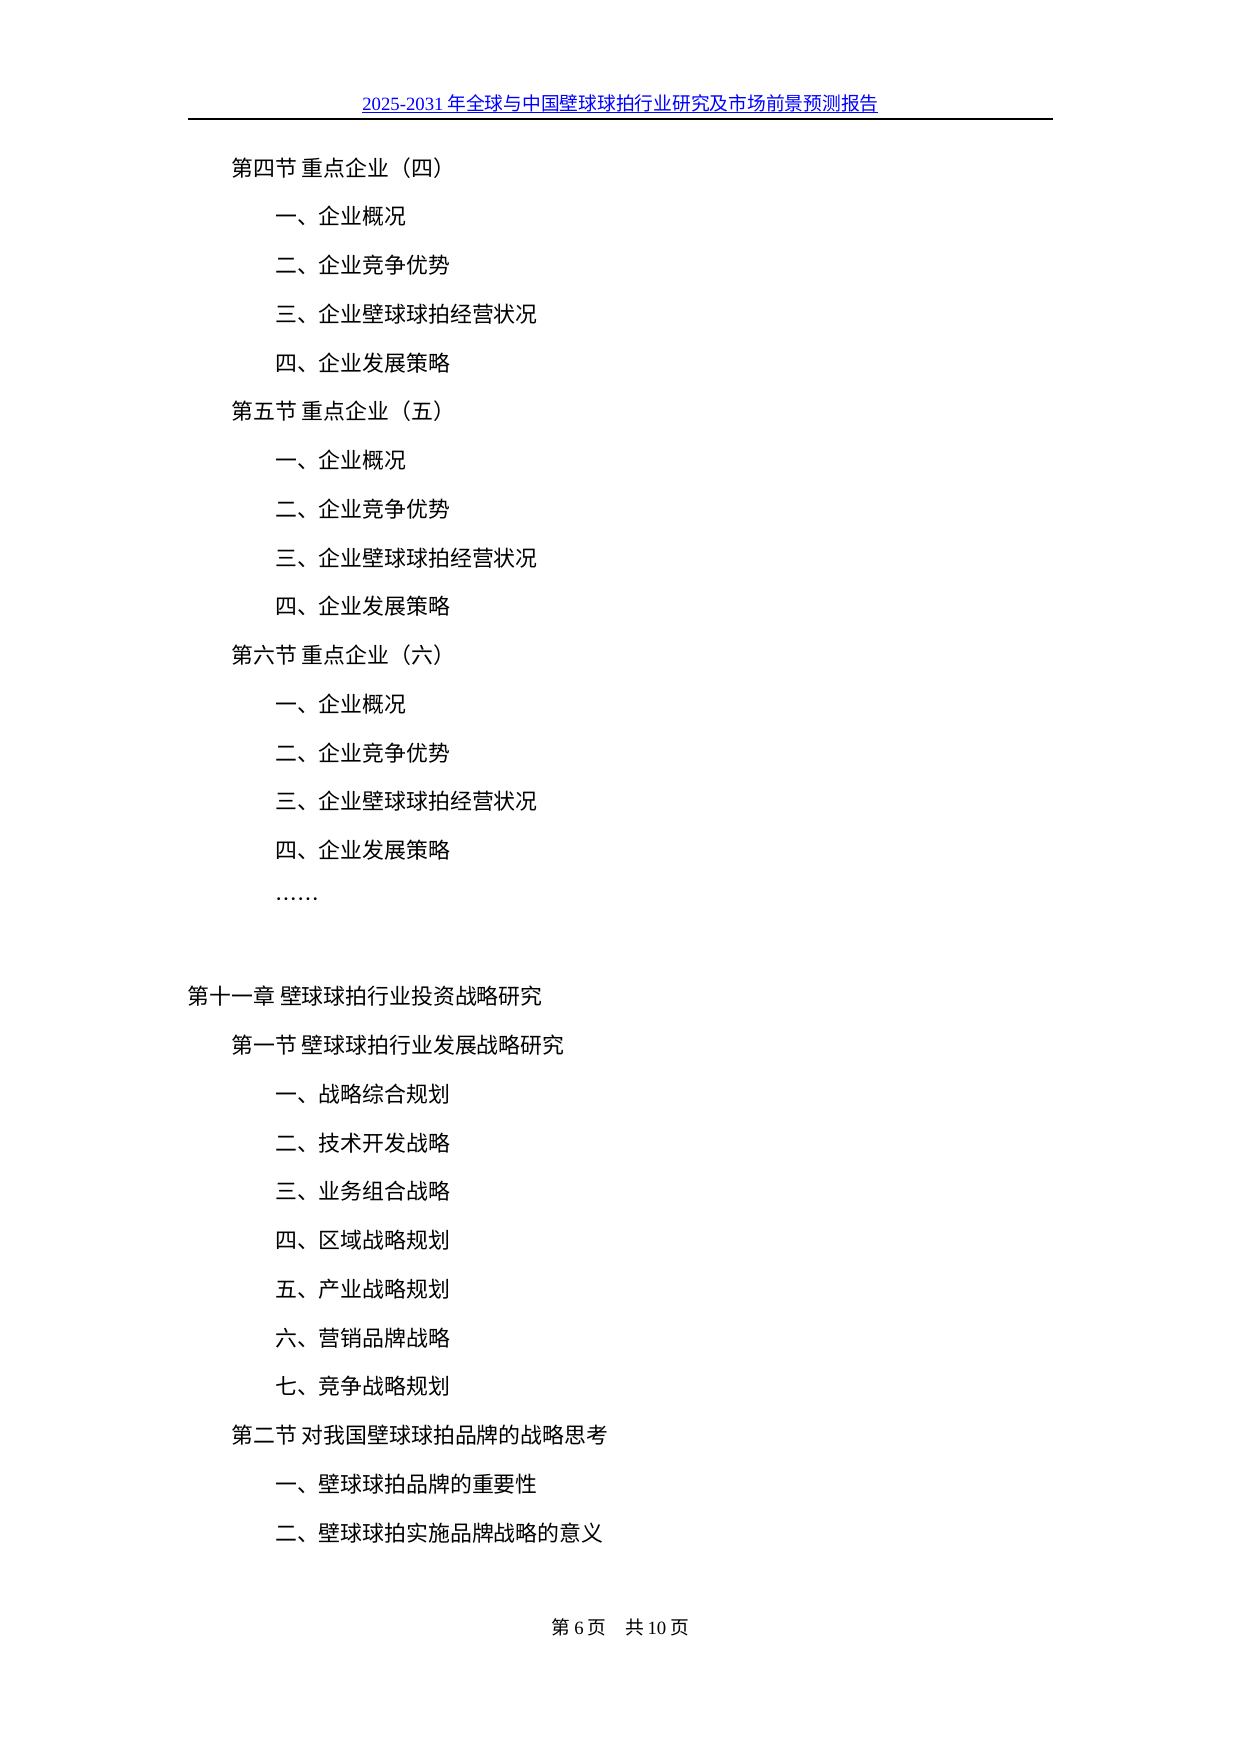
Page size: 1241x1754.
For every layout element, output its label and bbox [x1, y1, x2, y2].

text [187, 150, 1053, 1548]
